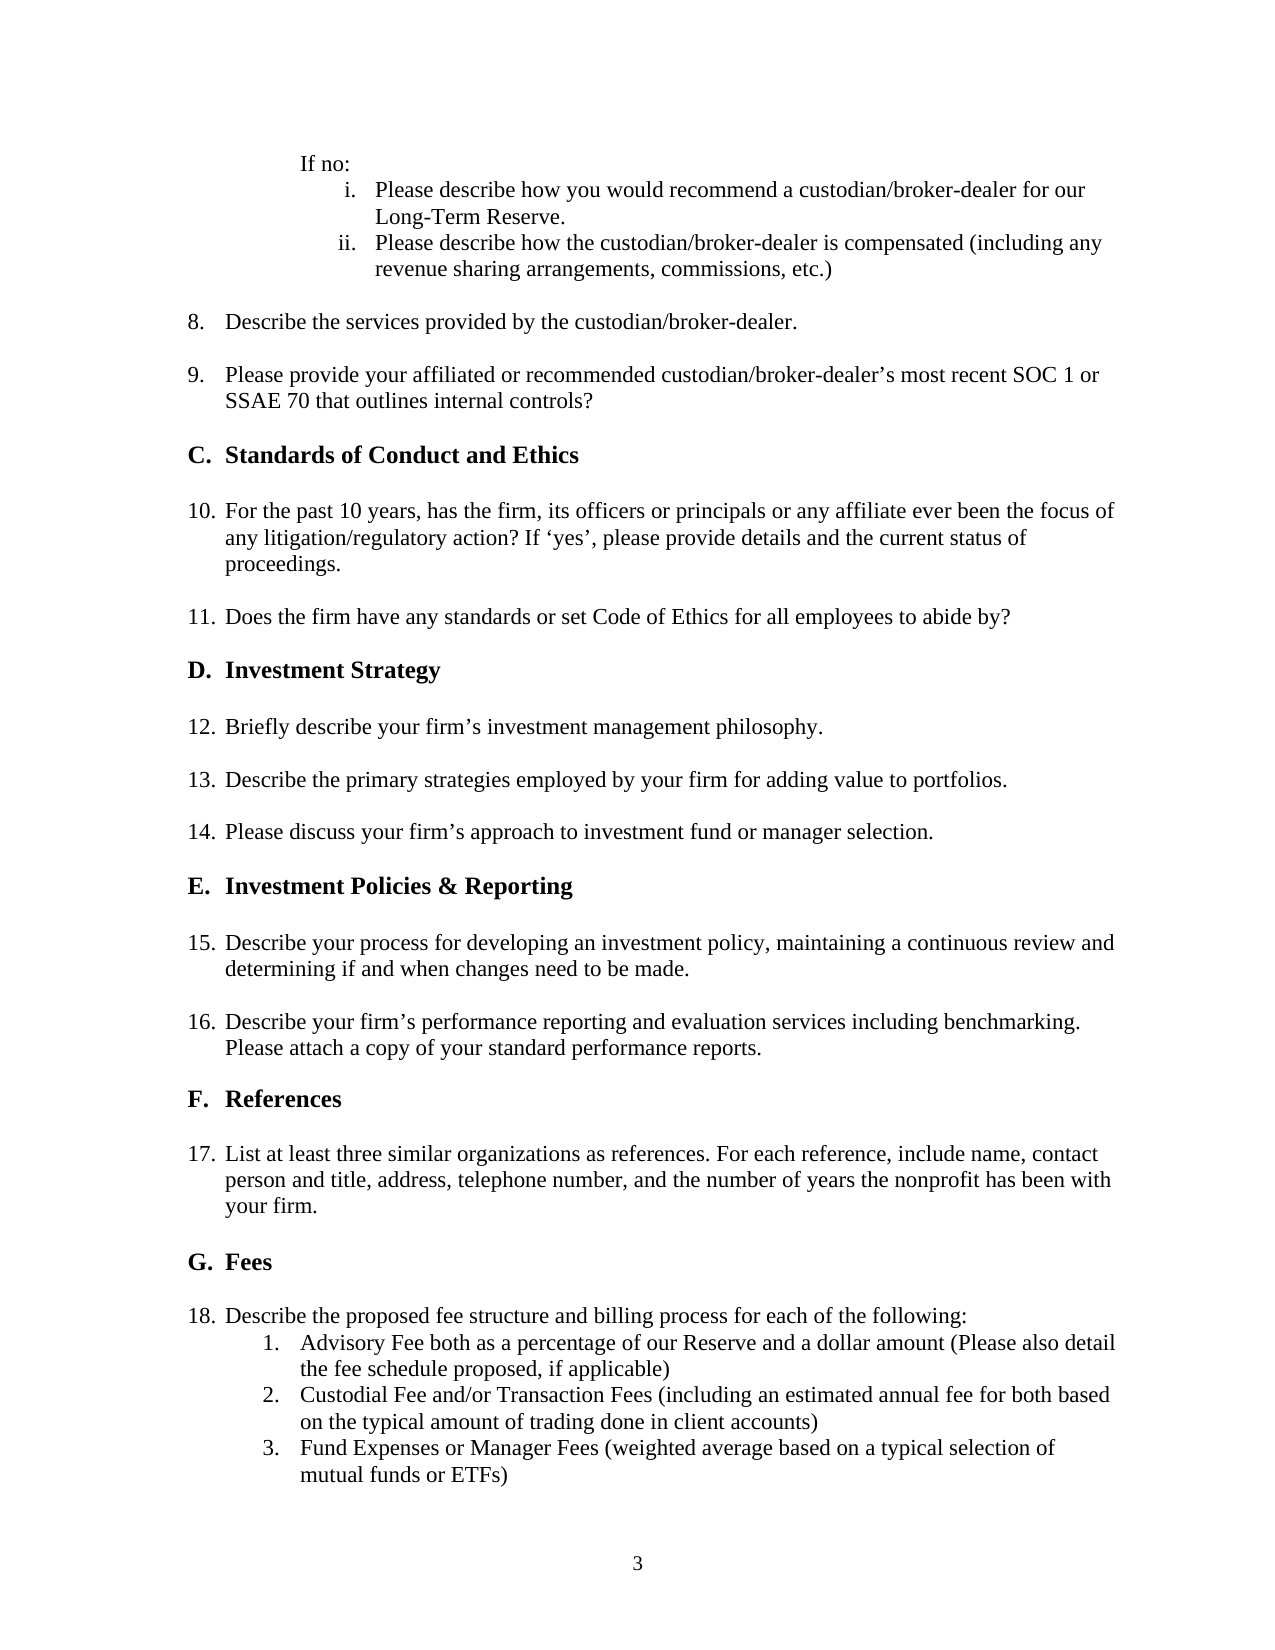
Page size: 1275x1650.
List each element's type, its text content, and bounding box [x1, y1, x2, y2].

list Please discuss your firm’s approach to investment fund or manager selection. [187, 818, 1125, 845]
list Describe your firm’s performance reporting and evaluation services including benchmarking. Please attach a copy of your standard performance reports. [187, 1008, 1125, 1060]
list Please describe how you would recommend a custodian/broker-dealer for our Long-Term Reserve. [356, 176, 1125, 229]
list Standards of Conduct and Ethics [187, 440, 1125, 469]
list References [187, 1084, 1125, 1113]
list Fees [187, 1247, 1125, 1276]
list Investment Policies & Reporting [187, 871, 1125, 900]
list Custodial Fee and/or Transaction Fees (including an estimated annual fee for both based on the typical amount of trading done in client accounts) [262, 1382, 1125, 1434]
list Does the firm have any standards or set Code of Ethics for all employees to abide by? [187, 603, 1125, 629]
list Briefly describe your firm’s investment management philosophy. [187, 713, 1125, 739]
list Describe your process for developing an investment policy, maintaining a continuous review and determining if and when changes need to be made. [187, 929, 1125, 981]
list Please describe how the custodian/broker-dealer is compensated (including any revenue sharing arrangements, commissions, etc.) [356, 229, 1125, 282]
list Fund Expenses or Manager Fees (weighted average based on a typical selection of mutual funds or ETFs) [262, 1434, 1125, 1487]
list Investment Strategy [187, 656, 1125, 684]
list For the past 10 years, has the firm, its officers or principals or any affiliate ever been the focus of any litigation/regulatory action? If ‘yes’, please provide details and the current status of proceedings. [187, 497, 1125, 576]
list Describe the services provided by the custodian/broker-dealer. [187, 308, 1125, 334]
list Describe the proposed fee structure and billing process for each of the following: [187, 1302, 1125, 1329]
list If no: [300, 150, 1125, 176]
list Describe the primary strategies employed by your firm for adding value to portfolios. [187, 766, 1125, 792]
list Please provide your affiliated or recommended custodian/broker-dealer’s most recent SOC 1 or SSAE 70 that outlines internal controls? [187, 361, 1125, 413]
list List at least three similar organizations as references. For each reference, include name, contact person and title, address, telephone number, and the number of years the nonprofit has been with your firm. [187, 1139, 1125, 1219]
list Advisory Fee both as a percentage of our Reserve and a dollar amount (Please also detail the fee schedule proposed, if applicable) [262, 1329, 1125, 1382]
